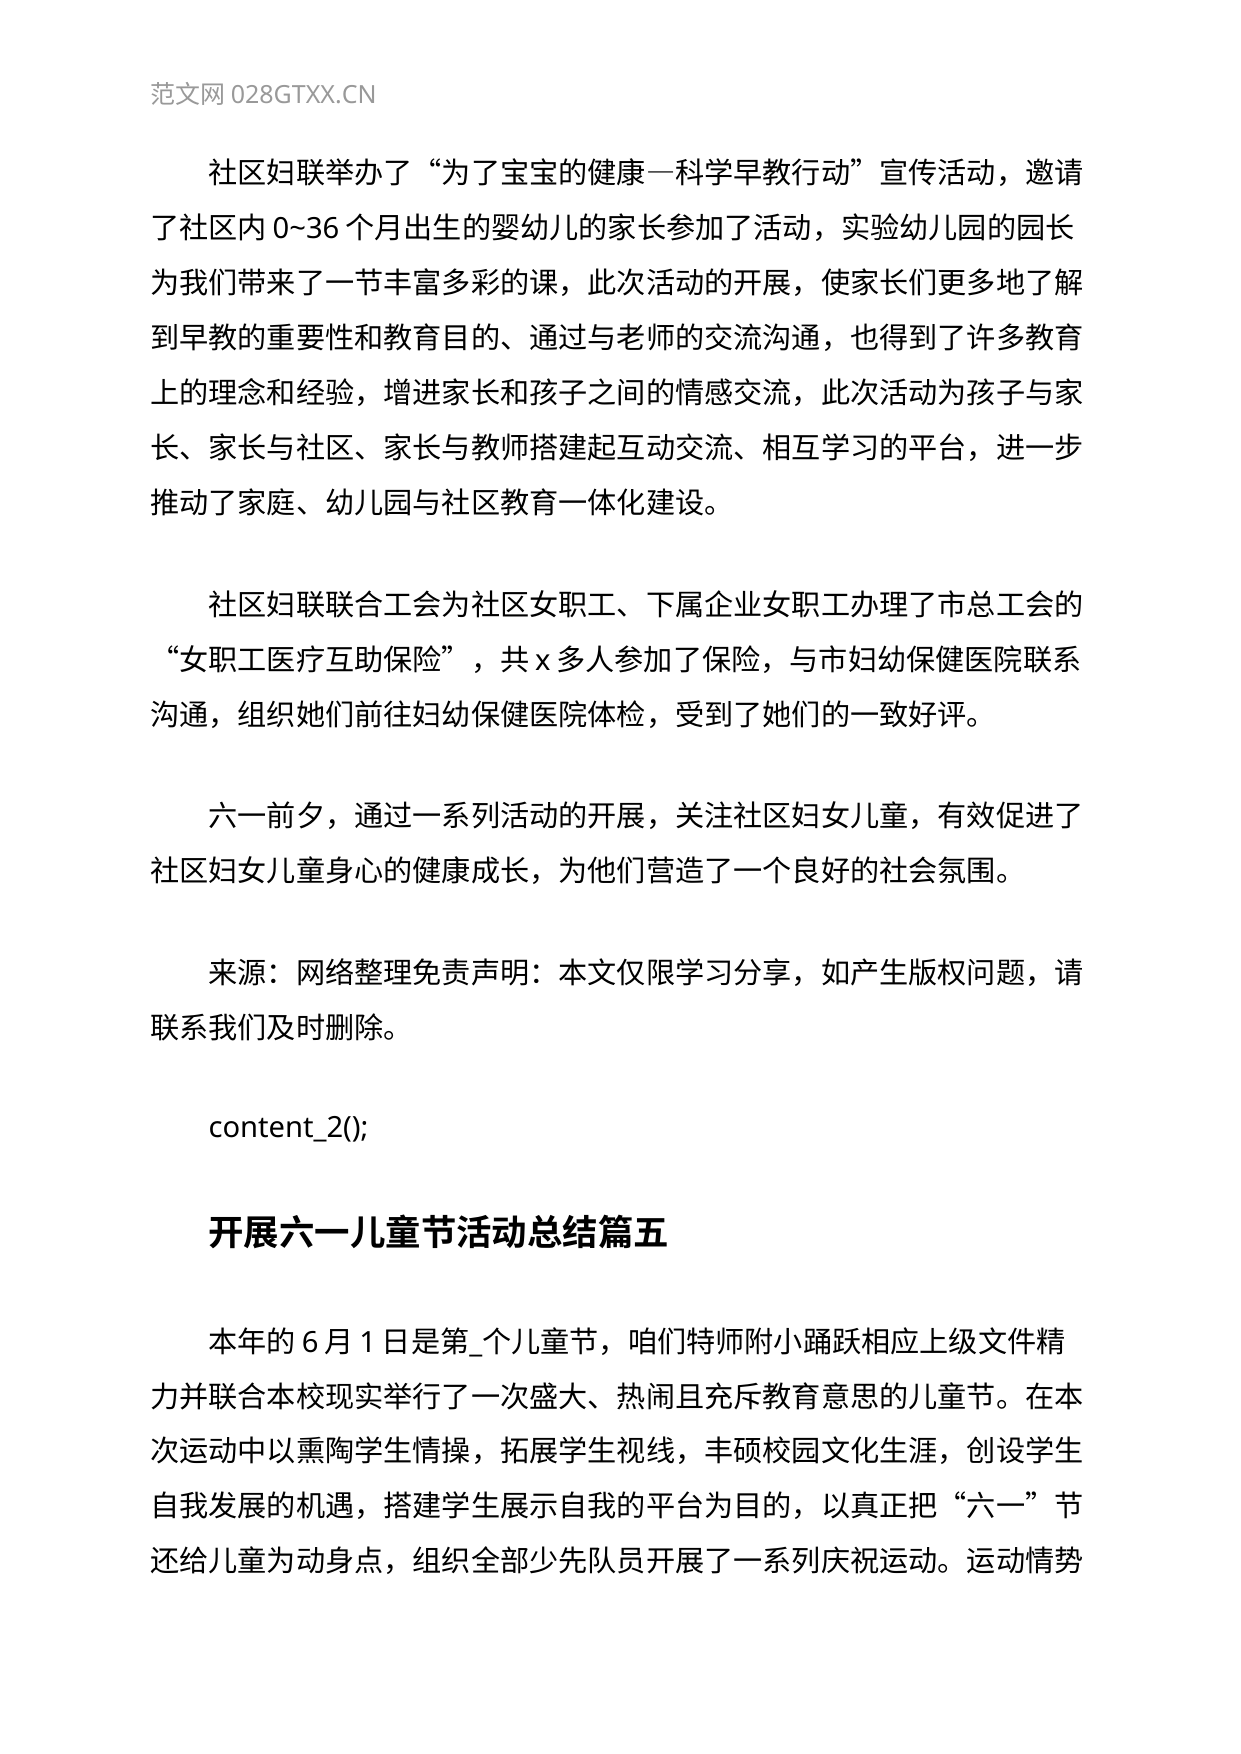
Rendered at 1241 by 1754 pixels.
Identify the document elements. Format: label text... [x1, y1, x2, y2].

text 社区妇联举办了“为了宝宝的健康—科学早教行动”宣传活动，邀请了社区内0~36个月出生的婴幼儿的家长参加了活动，实验幼儿园的园长为我们带来了一节丰富多彩的课，此次活动的开展，使家长们更多地了解到早教的重要性和教育目的、通过与老师的交流沟通，也得到了许多教育上的理念和经验，增进家长和孩子之间的情感交流，此次活动为孩子与家长、家长与社区、家长与教师搭建起互动交流、相互学习的平台，进一步推动了家庭、幼儿园与社区教育一体化建设。 [150, 150, 1090, 522]
text 来源：网络整理免责声明：本文仅限学习分享，如产生版权问题，请联系我们及时删除。 [150, 949, 1090, 1047]
text 社区妇联联合工会为社区女职工、下属企业女职工办理了市总工会的“女职工医疗互助保险”，共x多人参加了保险，与市妇幼保健医院联系沟通，组织她们前往妇幼保健医院体检，受到了她们的一致好评。 [150, 581, 1090, 733]
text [150, 1318, 1090, 1580]
text 开展六一儿童节活动总结篇五 [150, 1205, 1090, 1256]
text 六一前夕，通过一系列活动的开展，关注社区妇女儿童，有效促进了社区妇女儿童身心的健康成长，为他们营造了一个良好的社会氛围。 [150, 793, 1090, 890]
text content_2(); [150, 1106, 1090, 1146]
